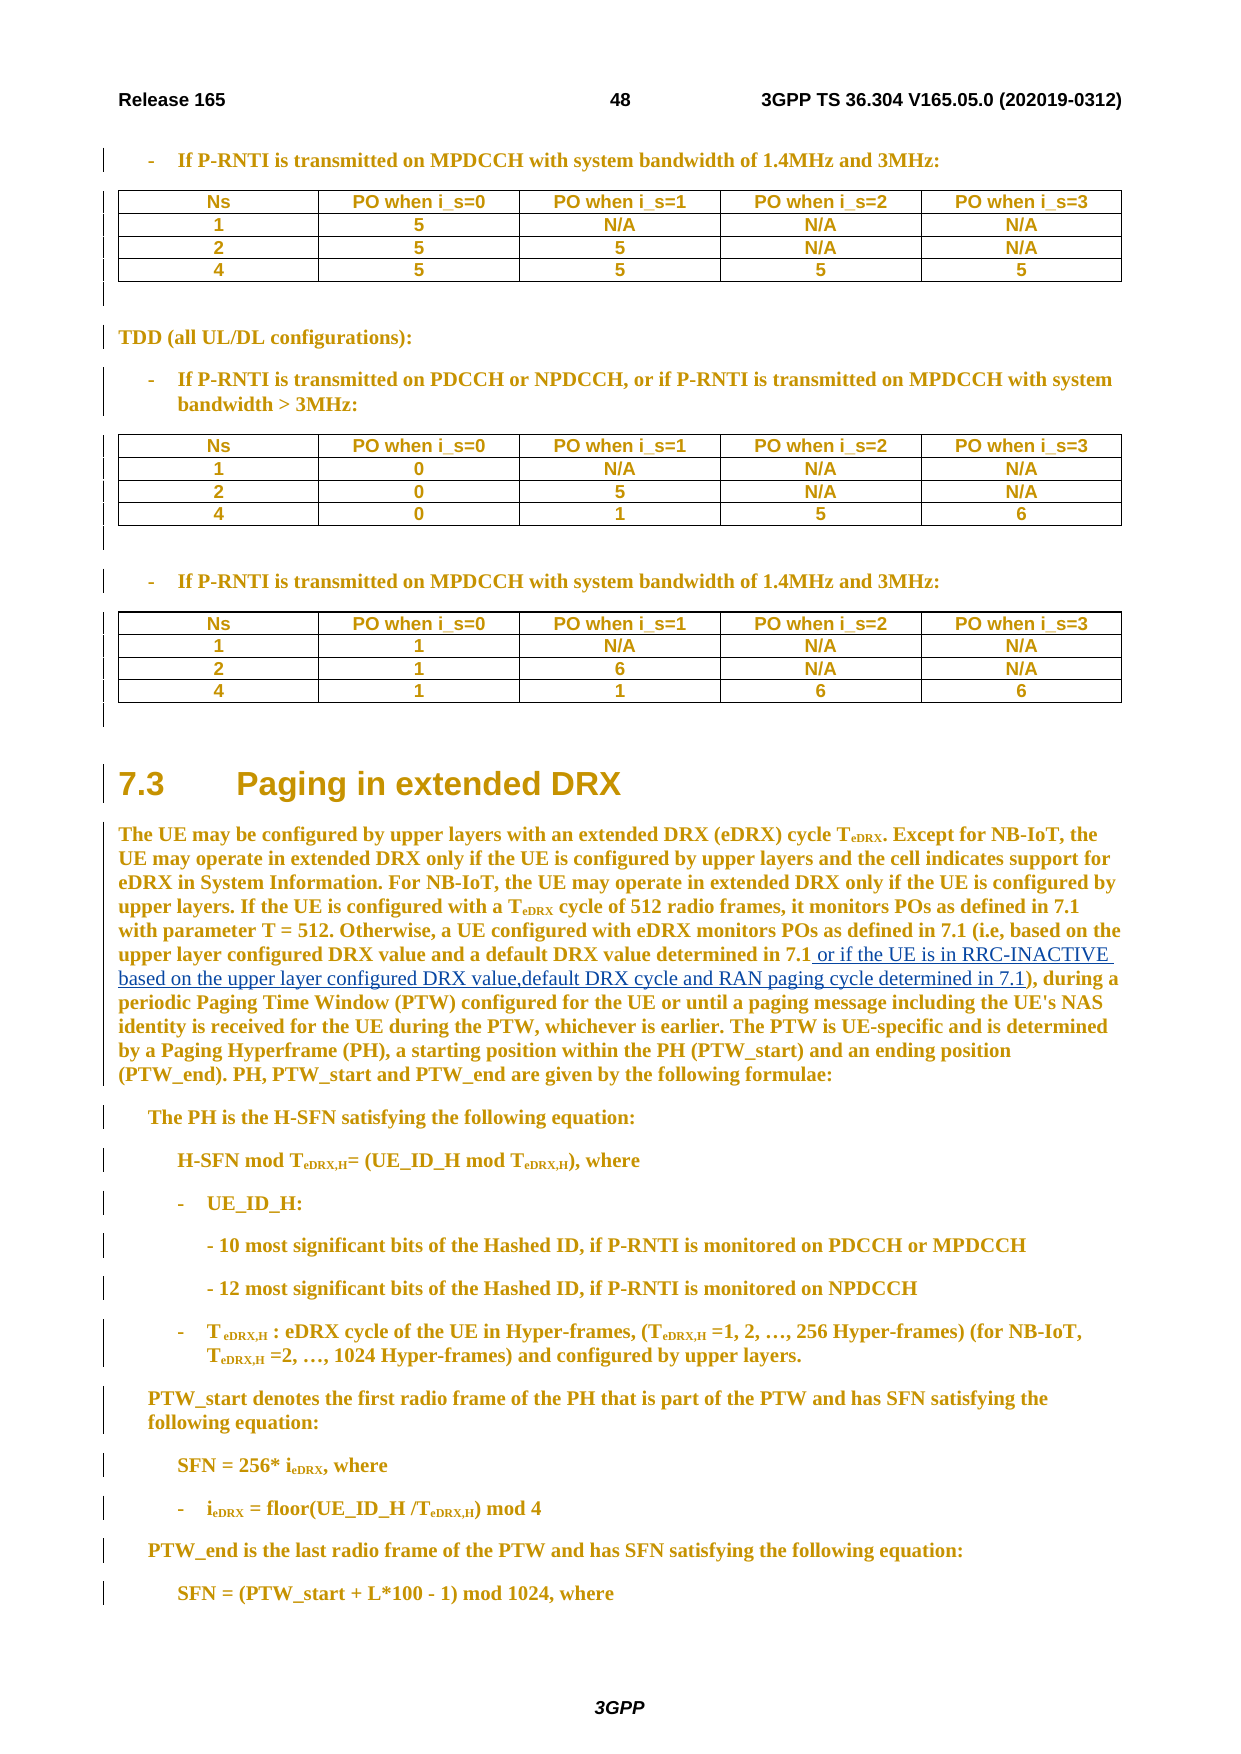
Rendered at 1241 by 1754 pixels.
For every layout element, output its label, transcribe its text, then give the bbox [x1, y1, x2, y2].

table_cell N/A [922, 458, 1121, 479]
table_cell 6 [520, 658, 720, 679]
table_header PO when i_s=2 [721, 191, 921, 213]
table_cell 5 [319, 237, 519, 258]
table_cell N/A [922, 237, 1121, 258]
table_header PO when i_s=0 [319, 191, 519, 213]
table_header PO when i_s=1 [520, 435, 720, 457]
table_cell N/A [721, 214, 921, 236]
table_header PO when i_s=3 [922, 435, 1121, 457]
table_cell 1 [319, 680, 519, 702]
table_cell N/A [520, 458, 720, 479]
table_header PO when i_s=2 [721, 435, 921, 457]
table_cell 1 [319, 635, 519, 657]
table_header Ns [119, 191, 318, 213]
table_header PO when i_s=1 [520, 613, 720, 634]
table_cell 5 [922, 259, 1121, 281]
table_cell 6 [721, 680, 921, 702]
table_cell 1 [520, 503, 720, 525]
table_cell N/A [520, 635, 720, 657]
table_cell 4 [119, 503, 318, 525]
text - 12 most significant bits of the Hashed ID, if P-RNTI is monitored on NPDCCH [207, 1276, 1122, 1300]
text PTW_start denotes the first radio frame of the PH that is part of the PTW and has SFN satisfying the following equation: [148, 1386, 1122, 1434]
text PTW_end is the last radio frame of the PTW and has SFN satisfying the following equation: [118, 1538, 1122, 1562]
table_cell 4 [119, 259, 318, 281]
table_cell 5 [721, 503, 921, 525]
table_cell 6 [922, 680, 1121, 702]
table_cell 1 [319, 658, 519, 679]
table_cell 2 [119, 481, 318, 502]
table_cell 0 [319, 503, 519, 525]
text The PH is the H-SFN satisfying the following equation: [148, 1105, 1122, 1129]
text - UE_ID_H: [177, 1191, 1122, 1215]
text - T eDRX,H : eDRX cycle of the UE in Hyper-frames, (TeDRX,H =1, 2, …, 256 Hyper-frames) (for NB-IoT, TeDRX,H =2, …, 1024 Hyper-frames) and configured by upper layers. [177, 1319, 1122, 1367]
table_cell N/A [922, 658, 1121, 679]
table_cell 1 [119, 214, 318, 236]
table_cell N/A [922, 481, 1121, 502]
table_cell 0 [319, 481, 519, 502]
table_cell 5 [721, 259, 921, 281]
text SFN = 256* ieDRX, where [177, 1453, 1122, 1477]
table_cell N/A [721, 658, 921, 679]
text - If P-RNTI is transmitted on MPDCCH with system bandwidth of 1.4MHz and 3MHz: [148, 147, 1122, 172]
table_cell 1 [520, 680, 720, 702]
table_header Ns [119, 435, 318, 457]
text - ieDRX = floor(UE_ID_H /TeDRX,H) mod 4 [177, 1496, 1122, 1520]
table_header PO when i_s=0 [319, 613, 519, 634]
table_cell N/A [922, 635, 1121, 657]
table_cell N/A [721, 481, 921, 502]
table_header Ns [119, 613, 318, 634]
table_cell 2 [119, 658, 318, 679]
text - 10 most significant bits of the Hashed ID, if P-RNTI is monitored on PDCCH or MPDCCH [207, 1233, 1122, 1257]
table_cell 2 [119, 237, 318, 258]
table_cell N/A [721, 458, 921, 479]
table_header PO when i_s=3 [922, 191, 1121, 213]
table_cell N/A [520, 214, 720, 236]
table_cell 4 [119, 680, 318, 702]
table_cell 5 [319, 214, 519, 236]
table_cell 6 [922, 503, 1121, 525]
subtitle 7.3 Paging in extended DRX [118, 764, 1122, 803]
table_cell N/A [922, 214, 1121, 236]
table_header PO when i_s=3 [922, 613, 1121, 634]
table_cell 5 [319, 259, 519, 281]
table_cell 5 [520, 259, 720, 281]
table_cell 1 [119, 458, 318, 479]
table_header PO when i_s=0 [319, 435, 519, 457]
table_cell N/A [721, 237, 921, 258]
text SFN = (PTW_start + L*100 - 1) mod 1024, where [177, 1581, 1122, 1605]
text The UE may be configured by upper layers with an extended DRX (eDRX) cycle TeDRX. Except for NB-IoT, the UE may operate in extended DRX only if the UE is configured by upper layers and the cell indicates support for eDRX in System Information. For NB-IoT, the UE may operate in extended DRX only if the UE is configured by upper layers. If the UE is configured with a TeDRX cycle of 512 radio frames, it monitors POs as defined in 7.1 with parameter T = 512. Otherwise, a UE configured with eDRX monitors POs as defined in 7.1 (i.e, based on the upper layer configured DRX value and a default DRX value determined in 7.1), during a periodic Paging Time Window (PTW) configured for the UE or until a paging message including the UE's NAS identity is received for the UE during the PTW, whichever is earlier. The PTW is UE-specific and is determined by a Paging Hyperframe (PH), a starting position within the PH (PTW_start) and an ending position (PTW_end). PH, PTW_start and PTW_end are given by the following formulae: [118, 822, 1122, 1086]
text - If P-RNTI is transmitted on PDCCH or NPDCCH, or if P-RNTI is transmitted on MPDCCH with system bandwidth > 3MHz: [148, 367, 1122, 416]
table_cell 0 [319, 458, 519, 479]
table_header PO when i_s=1 [520, 191, 720, 213]
table_cell 1 [119, 635, 318, 657]
table_cell 5 [520, 237, 720, 258]
table_cell N/A [721, 635, 921, 657]
table_header PO when i_s=2 [721, 613, 921, 634]
text - If P-RNTI is transmitted on MPDCCH with system bandwidth of 1.4MHz and 3MHz: [148, 568, 1122, 593]
text TDD (all UL/DL configurations): [118, 324, 1122, 349]
text H-SFN mod TeDRX,H= (UE_ID_H mod TeDRX,H), where [177, 1148, 1122, 1172]
table_cell 5 [520, 481, 720, 502]
